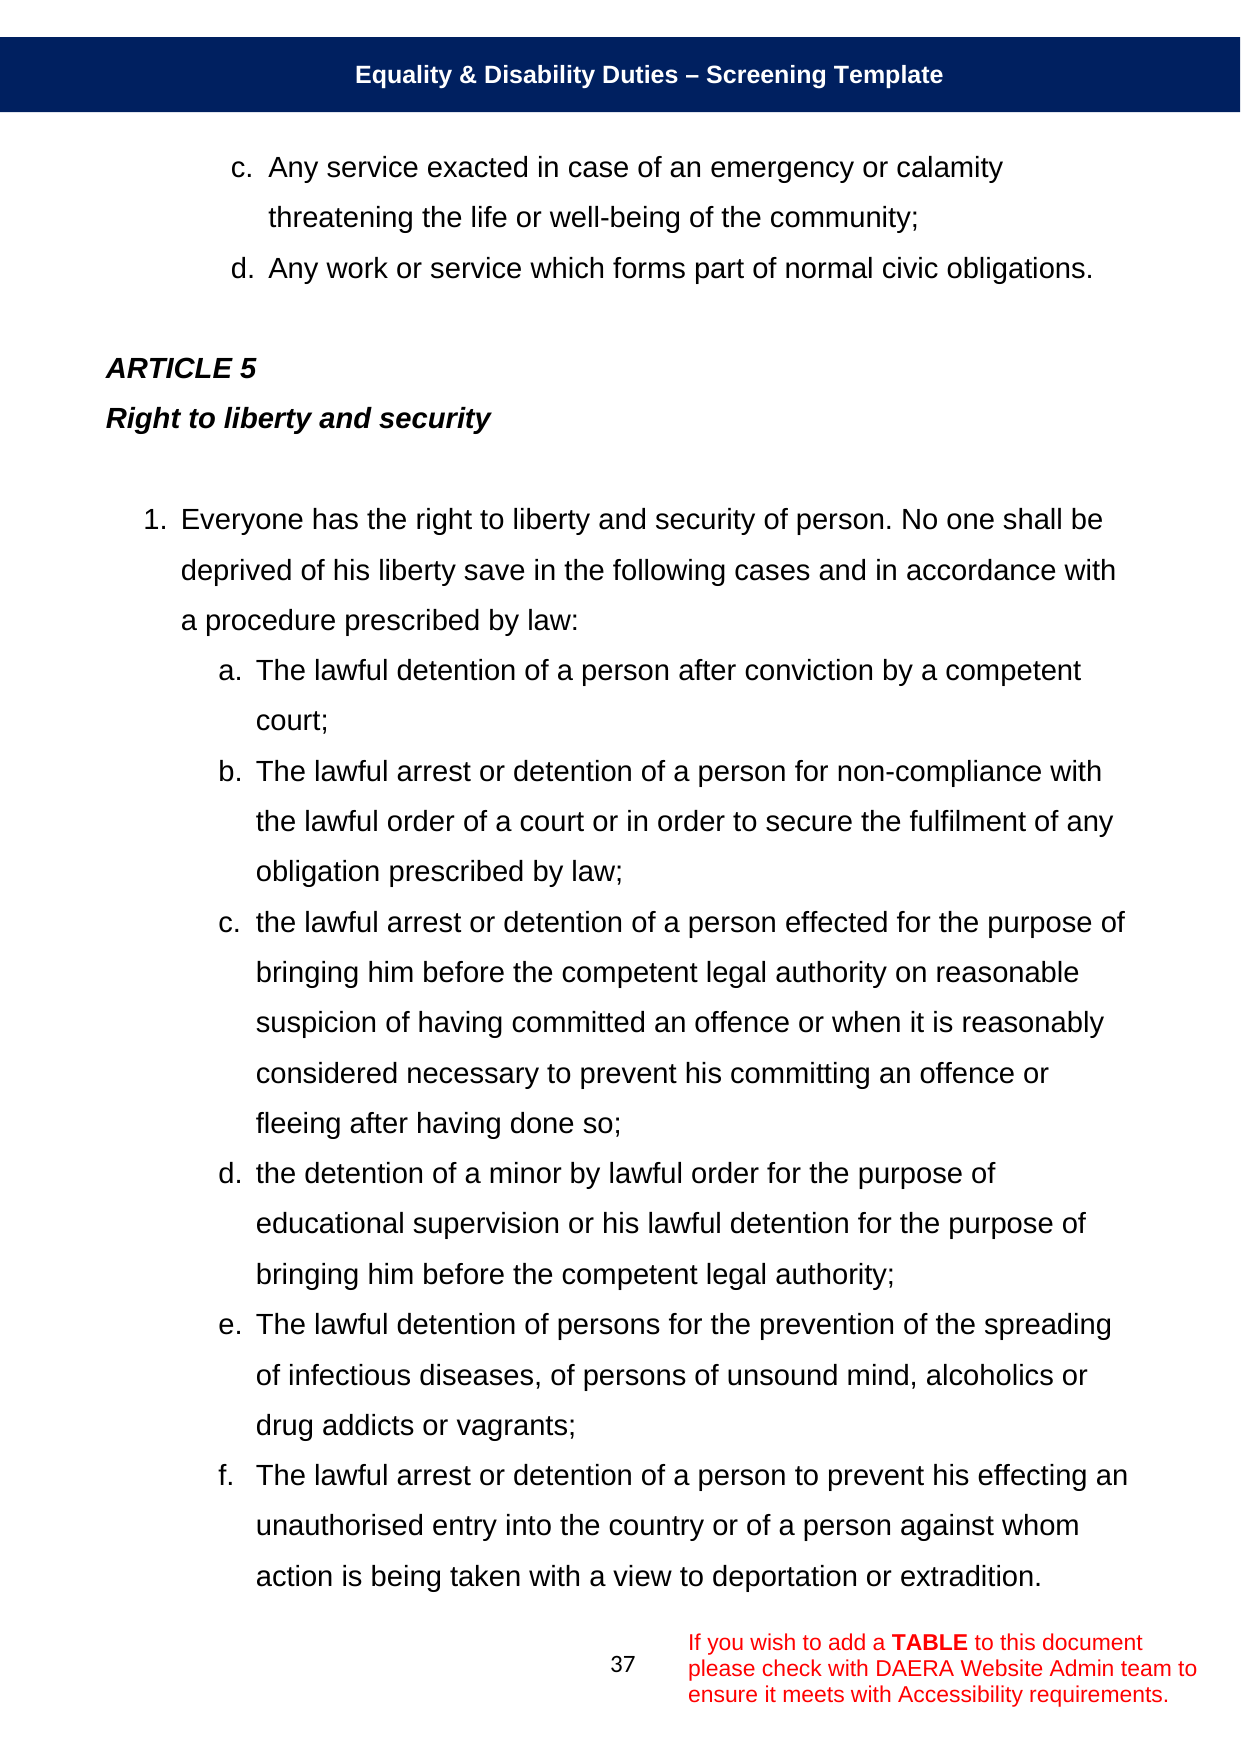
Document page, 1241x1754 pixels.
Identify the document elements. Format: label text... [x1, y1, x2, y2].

list Any work or service which forms part of normal civic obligations. [231, 251, 1140, 284]
list The lawful detention of persons for the prevention of the spreading of infectious diseases, of persons of unsound mind, alcoholics or drug addicts or vagrants; [218, 1307, 1140, 1441]
text E+W+S+N.I.Right to liberty and security [106, 402, 1140, 435]
list Everyone has the right to liberty and security of person. No one shall be deprived of his liberty save in the following cases and in accordance with a procedure prescribed by law:E+W+S+N.I. [143, 502, 1140, 636]
list The lawful arrest or detention of a person to prevent his effecting an unauthorised entry into the country or of a person against whom action is being taken with a view to deportation or extradition. [218, 1458, 1140, 1592]
text ARTICLE 5 [106, 351, 1140, 385]
list Any service exacted in case of an emergency or calamity threatening the life or well-being of the community; [231, 150, 1140, 234]
list The lawful detention of a person after conviction by a competent court; [218, 653, 1140, 737]
list the lawful arrest or detention of a person effected for the purpose of bringing him before the competent legal authority on reasonable suspicion of having committed an offence or when it is reasonably considered necessary to prevent his committing an offence or fleeing after having done so; [218, 905, 1140, 1139]
list the detention of a minor by lawful order for the purpose of educational supervision or his lawful detention for the purpose of bringing him before the competent legal authority; [218, 1156, 1140, 1290]
list The lawful arrest or detention of a person for non-compliance with the lawful order of a court or in order to secure the fulfilment of any obligation prescribed by law; [218, 754, 1140, 888]
